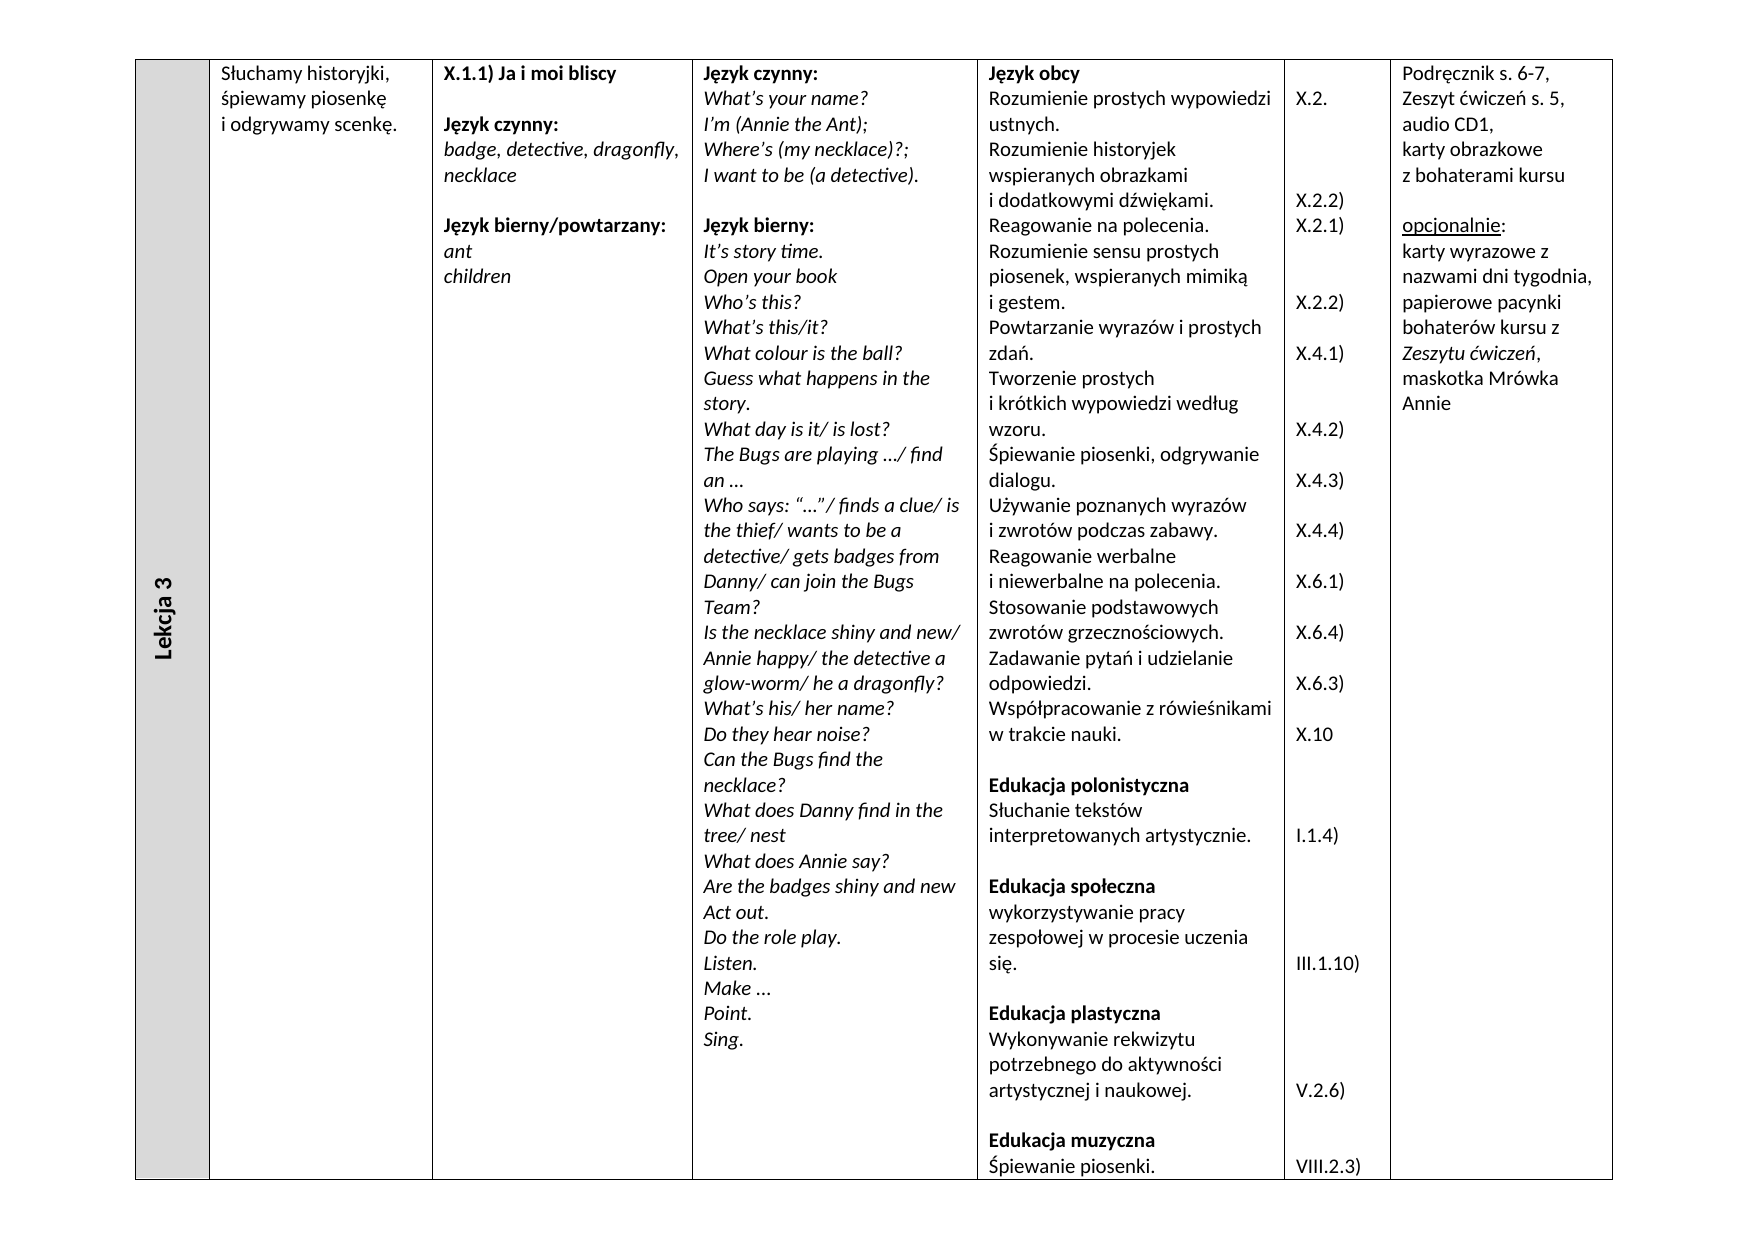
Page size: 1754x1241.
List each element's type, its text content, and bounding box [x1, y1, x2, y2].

table_cell Słuchamy historyjki, śpiewamy piosenkę i odgrywamy scenkę. [210, 60, 432, 1178]
table_cell X.1.1) Ja i moi bliscy Język czynny: badge, detective, dragonfly, necklace Język bierny/powtarzany: ant children [433, 60, 692, 1178]
table_cell X.2. X.2.2) X.2.1) X.2.2) X.4.1) X.4.2) X.4.3) X.4.4) X.6.1) X.6.4) X.6.3) X.10 I.1.4) III.1.10) V.2.6) VIII.2.3) [1285, 60, 1390, 1178]
table_cell Lekcja 3 [136, 60, 209, 1178]
table_cell Język czynny: What’s your name? I’m (Annie the Ant); Where’s (my necklace)?; I want to be (a detective). Język bierny: It’s story time. Open your book Who’s this? What’s this/it? What colour is the ball? Guess what happens in the story. What day is it/ is lost? The Bugs are playing …/ find an … Who says: “…”/ finds a clue/ is the thief/ wants to be a detective/ gets badges from Danny/ can join the Bugs Team? Is the necklace shiny and new/ Annie happy/ the detective a glow-worm/ he a dragonfly? What’s his/ her name? Do they hear noise? Can the Bugs find the necklace? What does Danny find in the tree/ nest What does Annie say? Are the badges shiny and new Act out. Do the role play. Listen. Make ... Point. Sing. [693, 60, 977, 1178]
table_cell Podręcznik s. 6-7, Zeszyt ćwiczeń s. 5, audio CD1, karty obrazkowe z bohaterami kursu opcjonalnie: karty wyrazowe z nazwami dni tygodnia, papierowe pacynki bohaterów kursu z Zeszytu ćwiczeń, maskotka Mrówka Annie [1391, 60, 1612, 1178]
table_cell Język obcy Rozumienie prostych wypowiedzi ustnych. Rozumienie historyjek wspieranych obrazkami i dodatkowymi dźwiękami. Reagowanie na polecenia. Rozumienie sensu prostych piosenek, wspieranych mimiką i gestem. Powtarzanie wyrazów i prostych zdań. Tworzenie prostych i krótkich wypowiedzi według wzoru. Śpiewanie piosenki, odgrywanie dialogu. Używanie poznanych wyrazów i zwrotów podczas zabawy. Reagowanie werbalne i niewerbalne na polecenia. Stosowanie podstawowych zwrotów grzecznościowych. Zadawanie pytań i udzielanie odpowiedzi. Współpracowanie z rówieśnikami w trakcie nauki. Edukacja polonistyczna Słuchanie tekstów interpretowanych artystycznie. Edukacja społeczna wykorzystywanie pracy zespołowej w procesie uczenia się. Edukacja plastyczna Wykonywanie rekwizytu potrzebnego do aktywności artystycznej i naukowej. Edukacja muzyczna Śpiewanie piosenki. [978, 60, 1284, 1178]
